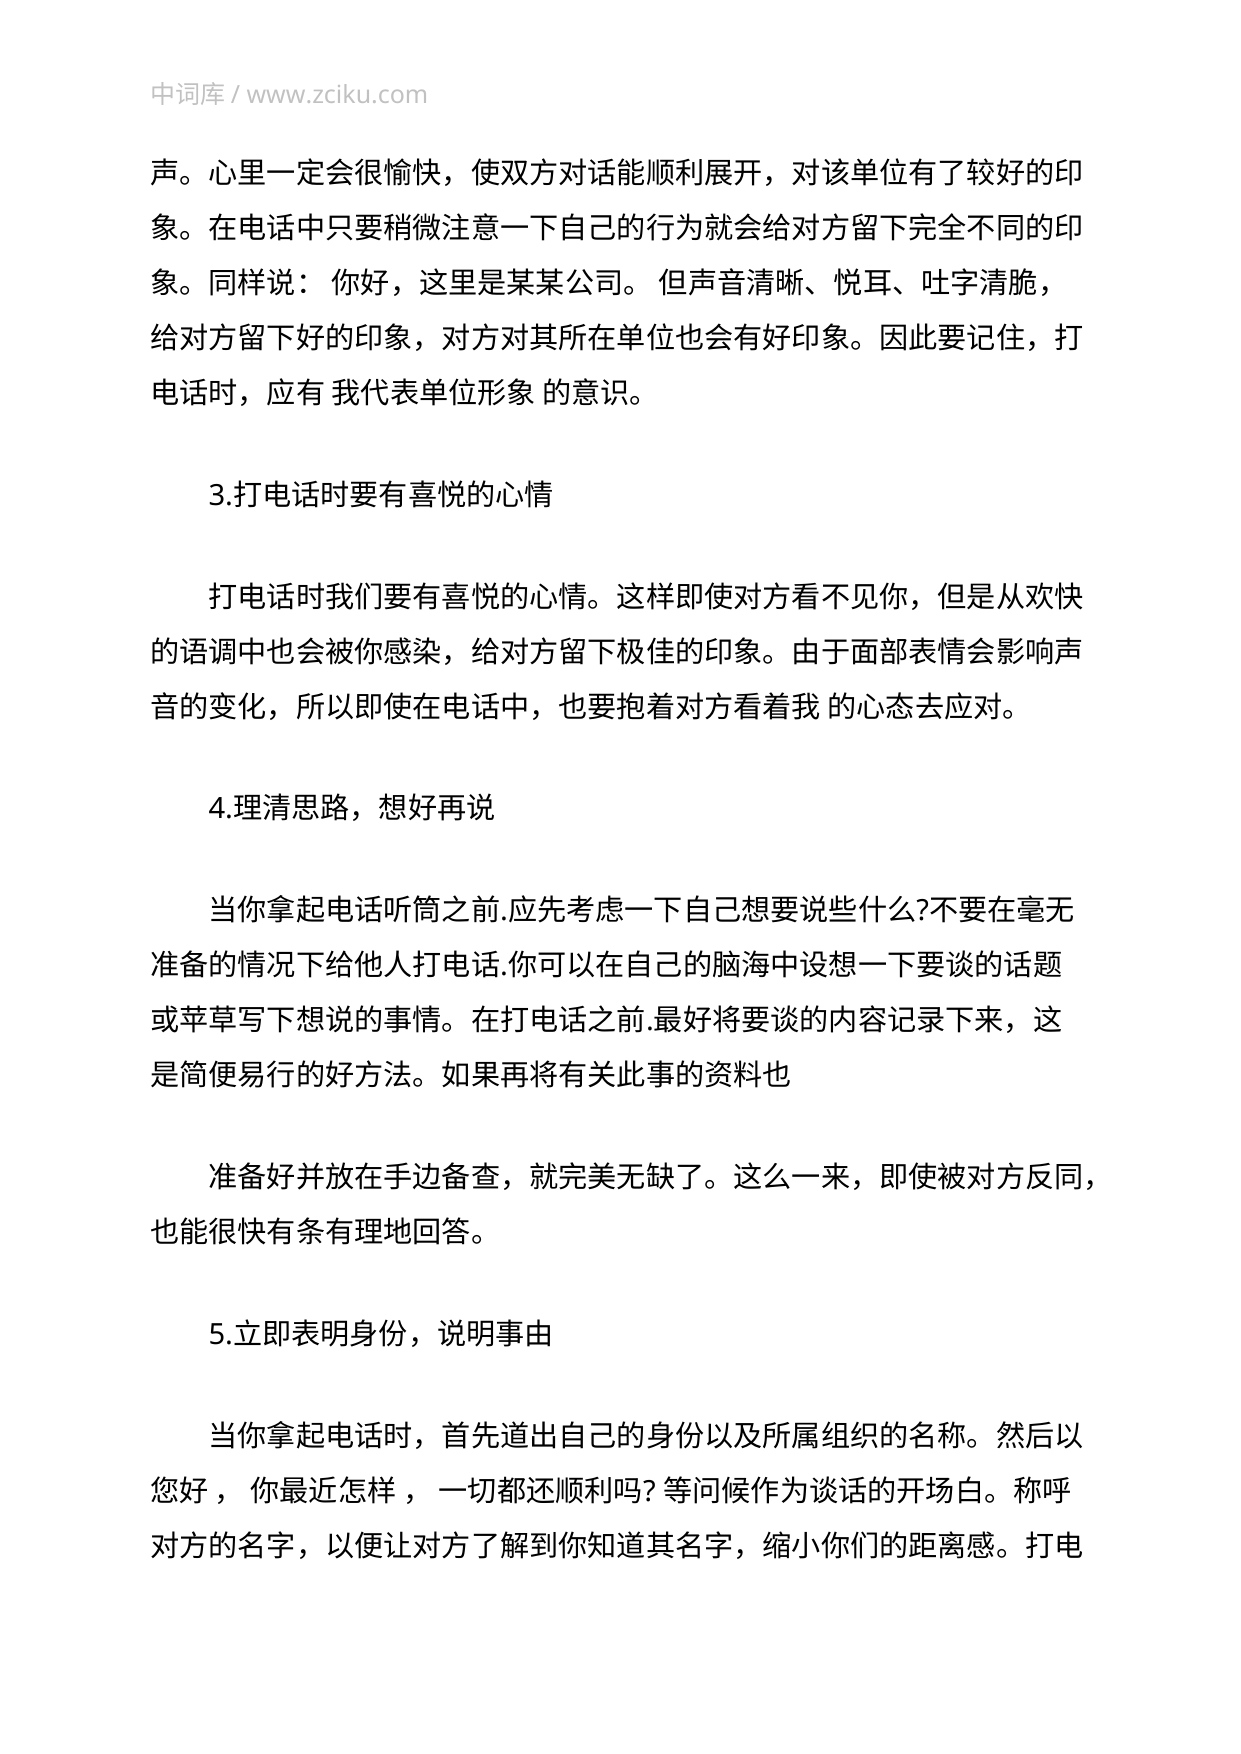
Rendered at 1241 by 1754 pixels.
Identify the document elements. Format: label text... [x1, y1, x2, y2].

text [150, 1412, 1090, 1564]
text 打电话时我们要有喜悦的心情。这样即使对方看不见你，但是从欢快的语调中也会被你感染，给对方留下极佳的印象。由于面部表情会影响声音的变化，所以即使在电话中，也要抱着对方看着我 的心态去应对。 [150, 573, 1090, 725]
text 当你拿起电话听筒之前.应先考虑一下自己想要说些什么?不要在毫无准备的情况下给他人打电话.你可以在自己的脑海中设想一下要谈的话题或苹草写下想说的事情。在打电话之前.最好将要谈的内容记录下来，这是简便易行的好方法。如果再将有关此事的资料也 [150, 887, 1090, 1094]
text 3.打电话时要有喜悦的心情 [150, 471, 1090, 514]
text 准备好并放在手边备查，就完美无缺了。这么一来，即使被对方反同，也能很快有条有理地回答。 [150, 1154, 1090, 1251]
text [150, 150, 1090, 412]
text 5.立即表明身份，说明事由 [150, 1310, 1090, 1353]
text 4.理清思路，想好再说 [150, 785, 1090, 827]
